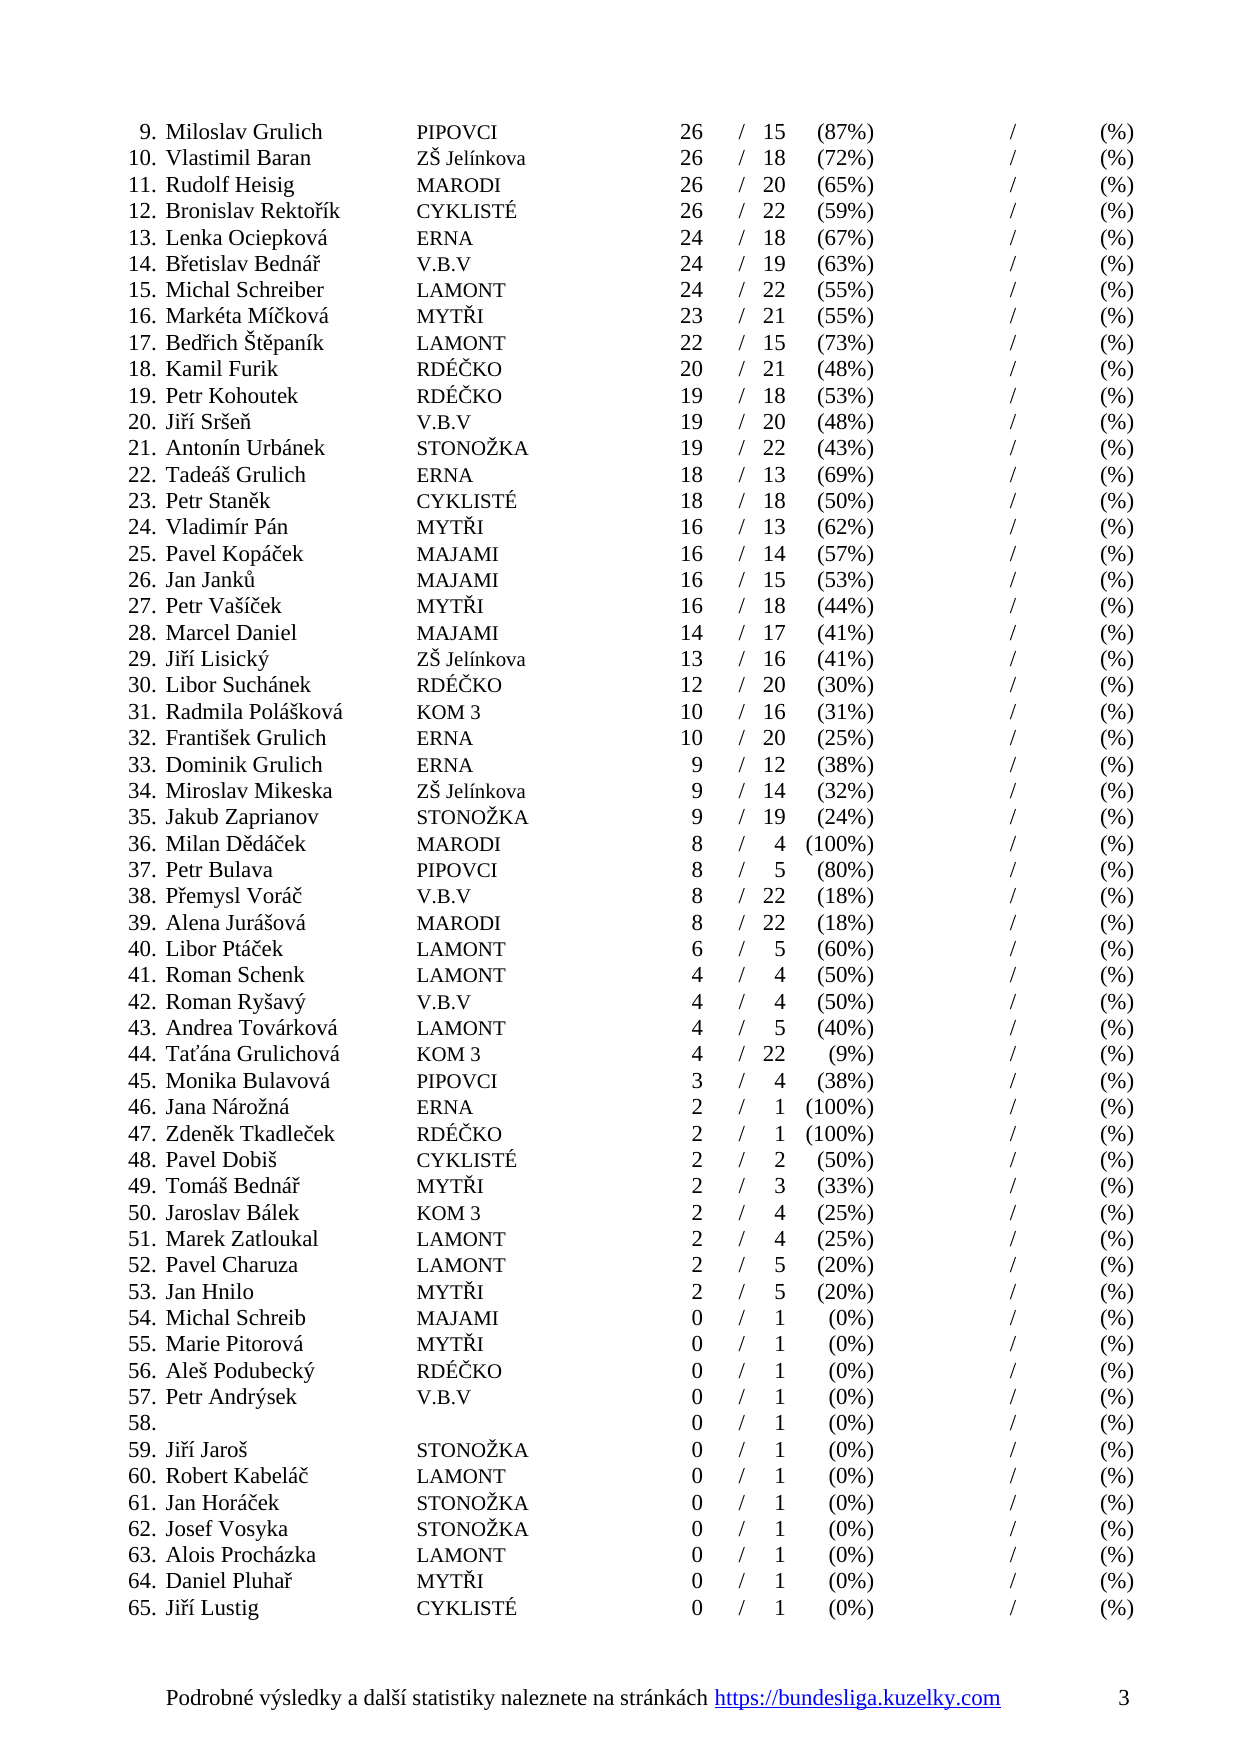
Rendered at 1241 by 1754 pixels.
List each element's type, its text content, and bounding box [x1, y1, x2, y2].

text 50. Jaroslav Bálek KOM 3 2 / 4 (25%) / (%) [106, 1199, 1134, 1225]
text 39. Alena Jurášová MARODI 8 / 22 (18%) / (%) [106, 909, 1134, 935]
text 13. Lenka Ociepková ERNA 24 / 18 (67%) / (%) [106, 223, 1134, 250]
text 24. Vladimír Pán MYTŘI 16 / 13 (62%) / (%) [106, 513, 1134, 540]
text 30. Libor Suchánek RDÉČKO 12 / 20 (30%) / (%) [106, 672, 1134, 698]
text 59. Jiří Jaroš STONOŽKA 0 / 1 (0%) / (%) [106, 1436, 1134, 1462]
text 41. Roman Schenk LAMONT 4 / 4 (50%) / (%) [106, 961, 1134, 988]
text 21. Antonín Urbánek STONOŽKA 19 / 22 (43%) / (%) [106, 434, 1134, 461]
text 25. Pavel Kopáček MAJAMI 16 / 14 (57%) / (%) [106, 540, 1134, 566]
text 49. Tomáš Bednář MYTŘI 2 / 3 (33%) / (%) [106, 1172, 1134, 1199]
text 19. Petr Kohoutek RDÉČKO 19 / 18 (53%) / (%) [106, 382, 1134, 408]
text 16. Markéta Míčková MYTŘI 23 / 21 (55%) / (%) [106, 303, 1134, 329]
text 22. Tadeáš Grulich ERNA 18 / 13 (69%) / (%) [106, 461, 1134, 487]
text 43. Andrea Továrková LAMONT 4 / 5 (40%) / (%) [106, 1014, 1134, 1041]
text 36. Milan Dědáček MARODI 8 / 4 (100%) / (%) [106, 830, 1134, 856]
text 35. Jakub Zaprianov STONOŽKA 9 / 19 (24%) / (%) [106, 803, 1134, 830]
text 52. Pavel Charuza LAMONT 2 / 5 (20%) / (%) [106, 1251, 1134, 1278]
text 42. Roman Ryšavý V.B.V 4 / 4 (50%) / (%) [106, 988, 1134, 1014]
text 11. Rudolf Heisig MARODI 26 / 20 (65%) / (%) [106, 171, 1134, 197]
text 28. Marcel Daniel MAJAMI 14 / 17 (41%) / (%) [106, 619, 1134, 645]
text 55. Marie Pitorová MYTŘI 0 / 1 (0%) / (%) [106, 1330, 1134, 1357]
text 47. Zdeněk Tkadleček RDÉČKO 2 / 1 (100%) / (%) [106, 1119, 1134, 1146]
text 15. Michal Schreiber LAMONT 24 / 22 (55%) / (%) [106, 276, 1134, 303]
text 62. Josef Vosyka STONOŽKA 0 / 1 (0%) / (%) [106, 1515, 1134, 1541]
text 54. Michal Schreib MAJAMI 0 / 1 (0%) / (%) [106, 1304, 1134, 1330]
text 53. Jan Hnilo MYTŘI 2 / 5 (20%) / (%) [106, 1278, 1134, 1304]
text 56. Aleš Podubecký RDÉČKO 0 / 1 (0%) / (%) [106, 1357, 1134, 1383]
text 33. Dominik Grulich ERNA 9 / 12 (38%) / (%) [106, 751, 1134, 777]
text 27. Petr Vašíček MYTŘI 16 / 18 (44%) / (%) [106, 592, 1134, 619]
text 29. Jiří Lisický ZŠ Jelínkova 13 / 16 (41%) / (%) [106, 645, 1134, 672]
text 57. Petr Andrýsek V.B.V 0 / 1 (0%) / (%) [106, 1383, 1134, 1409]
text 40. Libor Ptáček LAMONT 6 / 5 (60%) / (%) [106, 935, 1134, 961]
text 63. Alois Procházka LAMONT 0 / 1 (0%) / (%) [106, 1541, 1134, 1568]
text 34. Miroslav Mikeska ZŠ Jelínkova 9 / 14 (32%) / (%) [106, 777, 1134, 803]
text 23. Petr Staněk CYKLISTÉ 18 / 18 (50%) / (%) [106, 487, 1134, 513]
text 51. Marek Zatloukal LAMONT 2 / 4 (25%) / (%) [106, 1225, 1134, 1251]
text 64. Daniel Pluhař MYTŘI 0 / 1 (0%) / (%) [106, 1568, 1134, 1594]
text 44. Taťána Grulichová KOM 3 4 / 22 (9%) / (%) [106, 1041, 1134, 1067]
text 61. Jan Horáček STONOŽKA 0 / 1 (0%) / (%) [106, 1488, 1134, 1515]
text 32. František Grulich ERNA 10 / 20 (25%) / (%) [106, 724, 1134, 751]
text 45. Monika Bulavová PIPOVCI 3 / 4 (38%) / (%) [106, 1067, 1134, 1093]
text 38. Přemysl Voráč V.B.V 8 / 22 (18%) / (%) [106, 882, 1134, 909]
text 10. Vlastimil Baran ZŠ Jelínkova 26 / 18 (72%) / (%) [106, 144, 1134, 171]
text 60. Robert Kabeláč LAMONT 0 / 1 (0%) / (%) [106, 1462, 1134, 1488]
text 26. Jan Janků MAJAMI 16 / 15 (53%) / (%) [106, 566, 1134, 592]
text 58. 0 / 1 (0%) / (%) [106, 1409, 1134, 1436]
text 9. Miloslav Grulich PIPOVCI 26 / 15 (87%) / (%) [106, 118, 1134, 144]
text 46. Jana Nárožná ERNA 2 / 1 (100%) / (%) [106, 1093, 1134, 1119]
text 17. Bedřich Štěpaník LAMONT 22 / 15 (73%) / (%) [106, 329, 1134, 355]
text 14. Břetislav Bednář V.B.V 24 / 19 (63%) / (%) [106, 250, 1134, 276]
text 48. Pavel Dobiš CYKLISTÉ 2 / 2 (50%) / (%) [106, 1146, 1134, 1172]
text 18. Kamil Furik RDÉČKO 20 / 21 (48%) / (%) [106, 355, 1134, 382]
text 20. Jiří Sršeň V.B.V 19 / 20 (48%) / (%) [106, 408, 1134, 434]
text 65. Jiří Lustig CYKLISTÉ 0 / 1 (0%) / (%) [106, 1594, 1134, 1620]
text 37. Petr Bulava PIPOVCI 8 / 5 (80%) / (%) [106, 856, 1134, 882]
text 31. Radmila Polášková KOM 3 10 / 16 (31%) / (%) [106, 698, 1134, 724]
text 12. Bronislav Rektořík CYKLISTÉ 26 / 22 (59%) / (%) [106, 197, 1134, 223]
